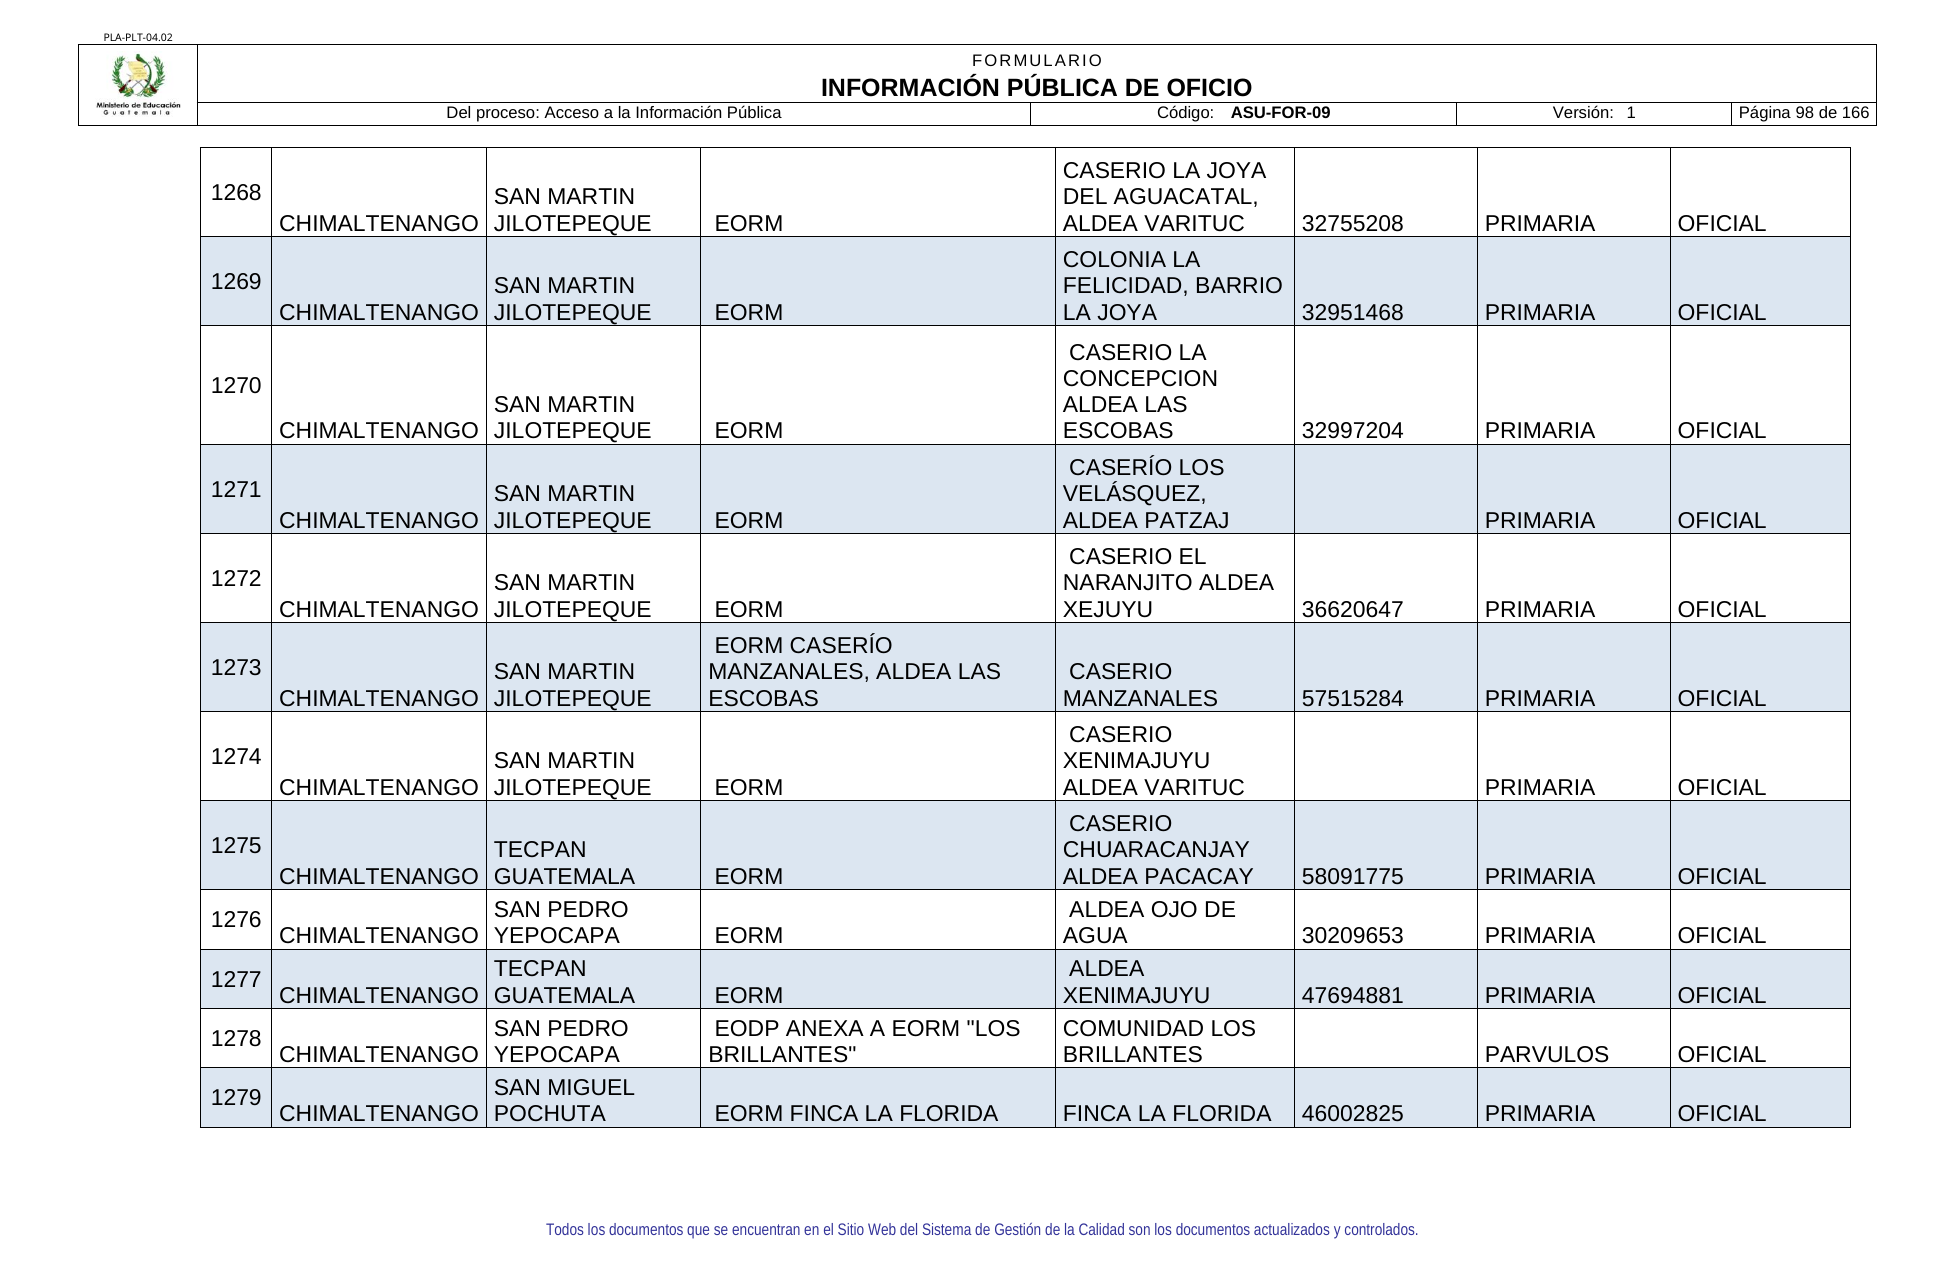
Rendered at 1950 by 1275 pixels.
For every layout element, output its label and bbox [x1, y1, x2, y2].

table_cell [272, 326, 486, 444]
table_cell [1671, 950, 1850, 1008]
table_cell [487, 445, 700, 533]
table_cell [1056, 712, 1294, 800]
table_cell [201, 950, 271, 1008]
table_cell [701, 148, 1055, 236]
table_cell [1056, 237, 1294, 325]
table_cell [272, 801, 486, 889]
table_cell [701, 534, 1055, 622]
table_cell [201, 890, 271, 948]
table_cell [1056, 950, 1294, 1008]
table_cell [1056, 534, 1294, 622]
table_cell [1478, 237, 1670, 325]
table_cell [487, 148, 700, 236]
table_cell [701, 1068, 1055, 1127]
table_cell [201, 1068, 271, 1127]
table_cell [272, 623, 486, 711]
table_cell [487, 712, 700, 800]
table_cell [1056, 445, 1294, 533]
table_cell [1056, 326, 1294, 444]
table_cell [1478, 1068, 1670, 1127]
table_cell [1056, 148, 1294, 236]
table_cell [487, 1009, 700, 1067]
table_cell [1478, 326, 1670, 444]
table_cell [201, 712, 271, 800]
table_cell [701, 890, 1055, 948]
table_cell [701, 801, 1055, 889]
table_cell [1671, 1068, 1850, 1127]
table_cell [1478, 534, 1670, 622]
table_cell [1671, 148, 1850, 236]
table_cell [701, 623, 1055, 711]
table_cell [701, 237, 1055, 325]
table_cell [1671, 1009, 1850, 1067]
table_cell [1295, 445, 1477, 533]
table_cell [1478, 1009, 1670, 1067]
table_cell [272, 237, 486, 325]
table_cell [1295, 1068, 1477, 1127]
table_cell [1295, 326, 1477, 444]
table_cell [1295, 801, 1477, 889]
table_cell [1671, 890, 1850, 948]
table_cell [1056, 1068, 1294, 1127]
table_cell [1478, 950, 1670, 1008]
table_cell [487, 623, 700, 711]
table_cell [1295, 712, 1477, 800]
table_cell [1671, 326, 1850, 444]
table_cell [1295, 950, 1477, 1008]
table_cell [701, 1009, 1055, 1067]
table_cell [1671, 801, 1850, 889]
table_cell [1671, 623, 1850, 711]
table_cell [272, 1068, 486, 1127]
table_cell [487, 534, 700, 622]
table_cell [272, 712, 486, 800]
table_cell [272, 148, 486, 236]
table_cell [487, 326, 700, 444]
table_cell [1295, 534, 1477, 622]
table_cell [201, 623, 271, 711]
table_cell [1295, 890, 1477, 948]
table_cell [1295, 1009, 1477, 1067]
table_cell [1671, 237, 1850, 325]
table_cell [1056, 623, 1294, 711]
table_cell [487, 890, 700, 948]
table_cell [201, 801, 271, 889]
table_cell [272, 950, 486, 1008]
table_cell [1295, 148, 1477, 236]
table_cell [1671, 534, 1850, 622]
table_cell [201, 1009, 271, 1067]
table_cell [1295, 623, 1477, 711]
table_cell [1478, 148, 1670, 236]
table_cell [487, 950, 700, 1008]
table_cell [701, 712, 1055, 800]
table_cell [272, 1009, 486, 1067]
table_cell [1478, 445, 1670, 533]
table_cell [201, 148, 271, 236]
picture [95, 51, 181, 117]
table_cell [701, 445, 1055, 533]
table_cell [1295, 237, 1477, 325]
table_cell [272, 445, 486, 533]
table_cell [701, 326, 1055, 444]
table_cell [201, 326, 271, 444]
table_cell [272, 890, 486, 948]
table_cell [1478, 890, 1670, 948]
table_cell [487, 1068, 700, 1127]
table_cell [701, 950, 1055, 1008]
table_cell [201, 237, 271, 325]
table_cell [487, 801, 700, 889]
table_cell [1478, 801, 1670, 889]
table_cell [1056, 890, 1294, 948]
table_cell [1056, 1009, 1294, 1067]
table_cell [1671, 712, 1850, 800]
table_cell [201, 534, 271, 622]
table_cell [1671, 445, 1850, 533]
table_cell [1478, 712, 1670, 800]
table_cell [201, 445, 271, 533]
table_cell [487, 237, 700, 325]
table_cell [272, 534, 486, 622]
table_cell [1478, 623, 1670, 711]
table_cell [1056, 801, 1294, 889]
